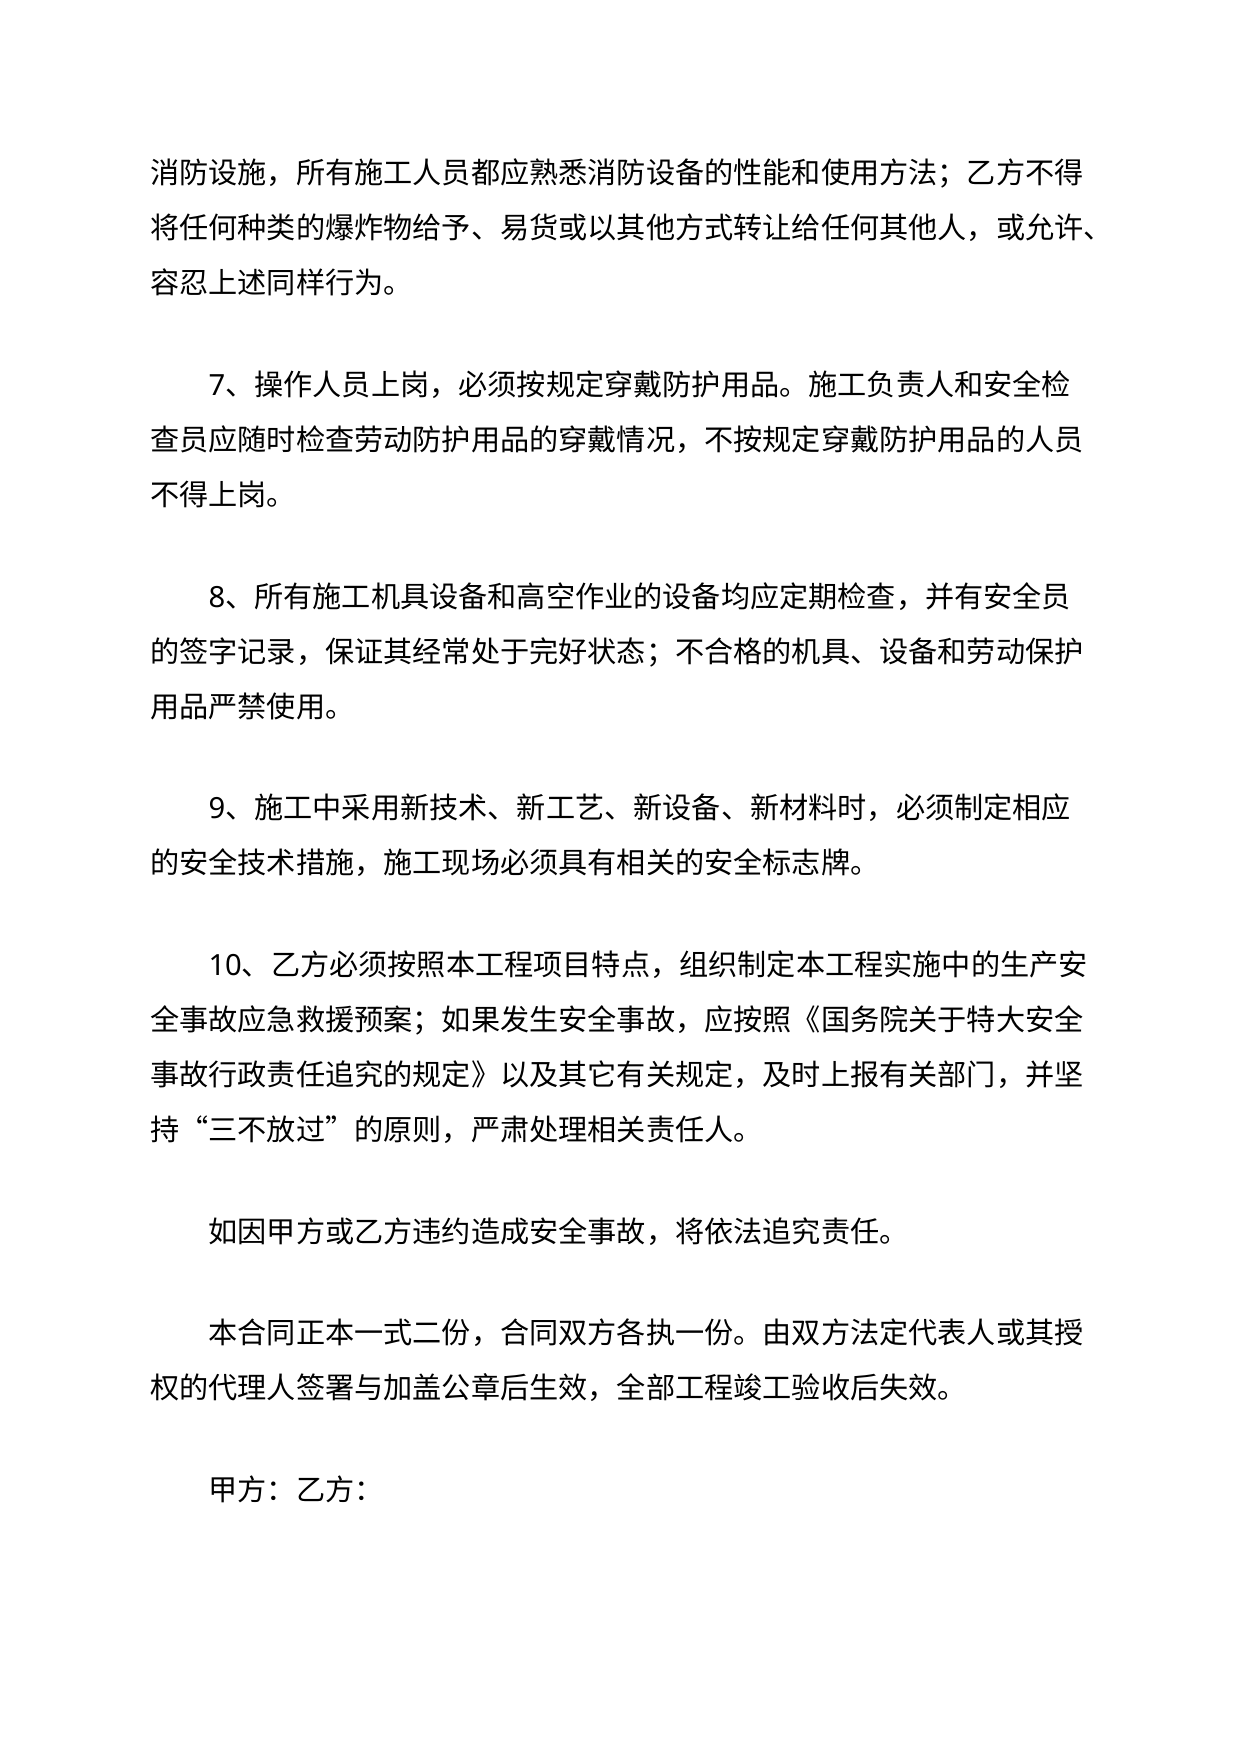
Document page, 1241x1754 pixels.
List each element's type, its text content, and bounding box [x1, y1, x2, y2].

text 10、乙方必须按照本工程项目特点，组织制定本工程实施中的生产安全事故应急救援预案；如果发生安全事故，应按照《国务院关于特大安全事故行政责任追究的规定》以及其它有关规定，及时上报有关部门，并坚持“三不放过”的原则，严肃处理相关责任人。 [150, 942, 1090, 1149]
text 如因甲方或乙方违约造成安全事故，将依法追究责任。 [150, 1208, 1090, 1251]
text 本合同正本一式二份，合同双方各执一份。由双方法定代表人或其授权的代理人签署与加盖公章后生效，全部工程竣工验收后失效。 [150, 1310, 1090, 1407]
text 9、施工中采用新技术、新工艺、新设备、新材料时，必须制定相应的安全技术措施，施工现场必须具有相关的安全标志牌。 [150, 785, 1090, 882]
text 8、所有施工机具设备和高空作业的设备均应定期检查，并有安全员的签字记录，保证其经常处于完好状态；不合格的机具、设备和劳动保护用品严禁使用。 [150, 573, 1090, 725]
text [150, 150, 1090, 302]
text 甲方：乙方： [150, 1467, 1090, 1509]
text 7、操作人员上岗，必须按规定穿戴防护用品。施工负责人和安全检查员应随时检查劳动防护用品的穿戴情况，不按规定穿戴防护用品的人员不得上岗。 [150, 362, 1090, 514]
